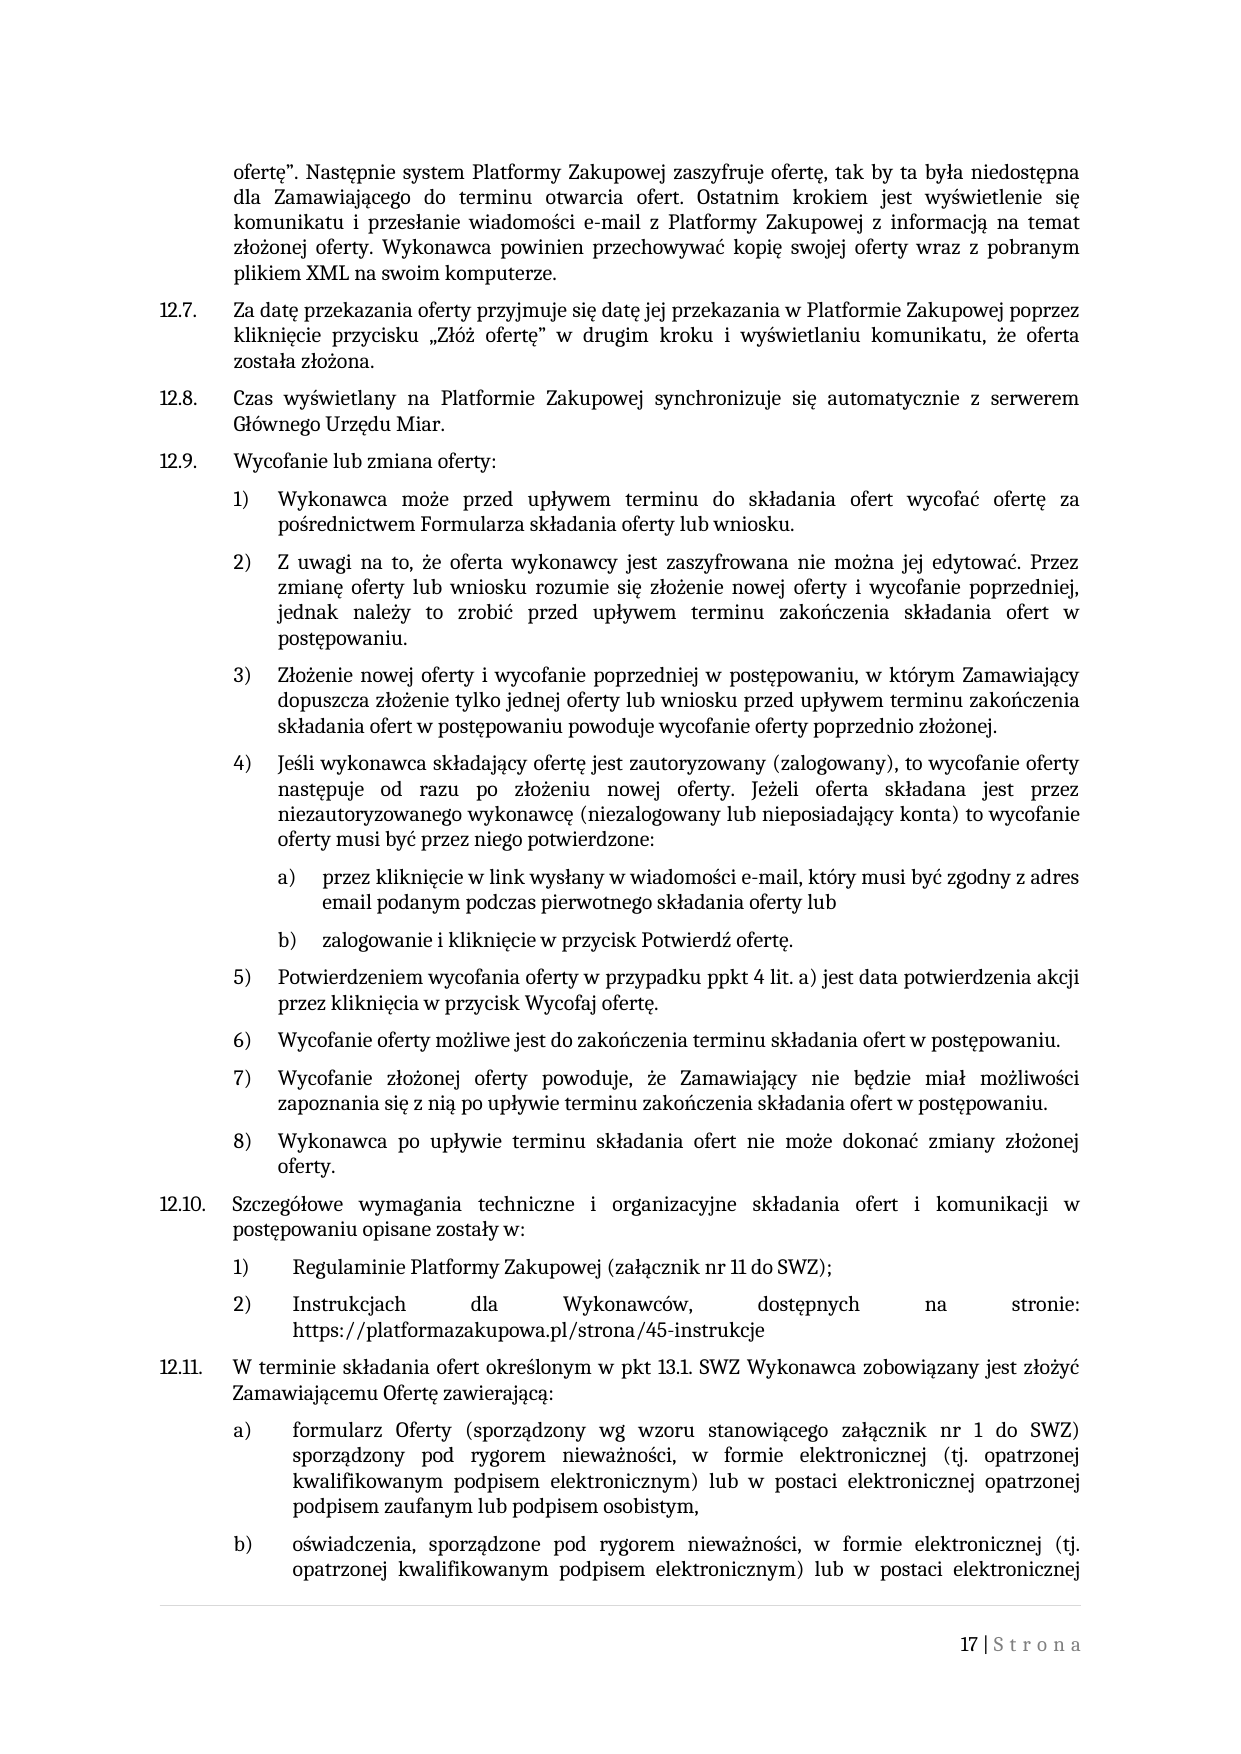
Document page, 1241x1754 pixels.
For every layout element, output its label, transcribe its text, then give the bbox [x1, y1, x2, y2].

text 12.9. Wycofanie lub zmiana oferty: [159, 449, 1081, 474]
text 12.11. W terminie składania ofert określonym w pkt 13.1. SWZ Wykonawca zobowiązany jest złożyć Zamawiającemu Ofertę zawierającą: [159, 1355, 1081, 1406]
list a) formularz Oferty (sporządzony wg wzoru stanowiącego załącznik nr 1 do SWZ) sporządzony pod rygorem nieważności, w formie elektronicznej (tj. opatrzonej kwalifikowanym podpisem elektronicznym) lub w postaci elektronicznej opatrzonej podpisem zaufanym lub podpisem osobistym, [233, 1418, 1081, 1519]
list Z uwagi na to, że oferta wykonawcy jest zaszyfrowana nie można jej edytować. Przez zmianę oferty lub wniosku rozumie się złożenie nowej oferty i wycofanie poprzedniej, jednak należy to zrobić przed upływem terminu zakończenia składania ofert w postępowaniu. [233, 550, 1081, 651]
list przez kliknięcie w link wysłany w wiadomości e-mail, który musi być zgodny z adres email podanym podczas pierwotnego składania oferty lub [278, 864, 1081, 915]
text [159, 159, 1081, 286]
text 12.10. Szczegółowe wymagania techniczne i organizacyjne składania ofert i komunikacji w postępowaniu opisane zostały w: [159, 1192, 1081, 1242]
list Jeśli wykonawca składający ofertę jest zautoryzowany (zalogowany), to wycofanie oferty następuje od razu po złożeniu nowej oferty. Jeżeli oferta składana jest przez niezautoryzowanego wykonawcę (niezalogowany lub nieposiadający konta) to wycofanie oferty musi być przez niego potwierdzone: [233, 751, 1081, 852]
list Instrukcjach dla Wykonawców, dostępnych na stronie: https://platformazakupowa.pl/strona/45-instrukcje [233, 1292, 1081, 1343]
list Złożenie nowej oferty i wycofanie poprzedniej w postępowaniu, w którym Zamawiający dopuszcza złożenie tylko jednej oferty lub wniosku przed upływem terminu zakończenia składania ofert w postępowaniu powoduje wycofanie oferty poprzednio złożonej. [233, 663, 1081, 739]
text 8) Wykonawca po upływie terminu składania ofert nie może dokonać zmiany złożonej oferty. [233, 1129, 1081, 1179]
text 7) Wycofanie złożonej oferty powoduje, że Zamawiający nie będzie miał możliwości zapoznania się z nią po upływie terminu zakończenia składania ofert w postępowaniu. [233, 1066, 1081, 1116]
text 12.8. Czas wyświetlany na Platformie Zakupowej synchronizuje się automatycznie z serwerem Głównego Urzędu Miar. [159, 386, 1081, 437]
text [233, 1531, 1081, 1582]
list Regulaminie Platformy Zakupowej (załącznik nr 11 do SWZ); [233, 1254, 1081, 1280]
text 12.7. Za datę przekazania oferty przyjmuje się datę jej przekazania w Platformie Zakupowej poprzez kliknięcie przycisku „Złóż ofertę” w drugim kroku i wyświetlaniu komunikatu, że oferta została złożona. [159, 298, 1081, 374]
text 5) Potwierdzeniem wycofania oferty w przypadku ppkt 4 lit. a) jest data potwierdzenia akcji przez kliknięcia w przycisk Wycofaj ofertę. [233, 965, 1081, 1016]
list Wykonawca może przed upływem terminu do składania ofert wycofać ofertę za pośrednictwem Formularza składania oferty lub wniosku. [233, 487, 1081, 537]
list zalogowanie i kliknięcie w przycisk Potwierdź ofertę. [278, 927, 1081, 953]
text 6) Wycofanie oferty możliwe jest do zakończenia terminu składania ofert w postępowaniu. [233, 1028, 1081, 1053]
